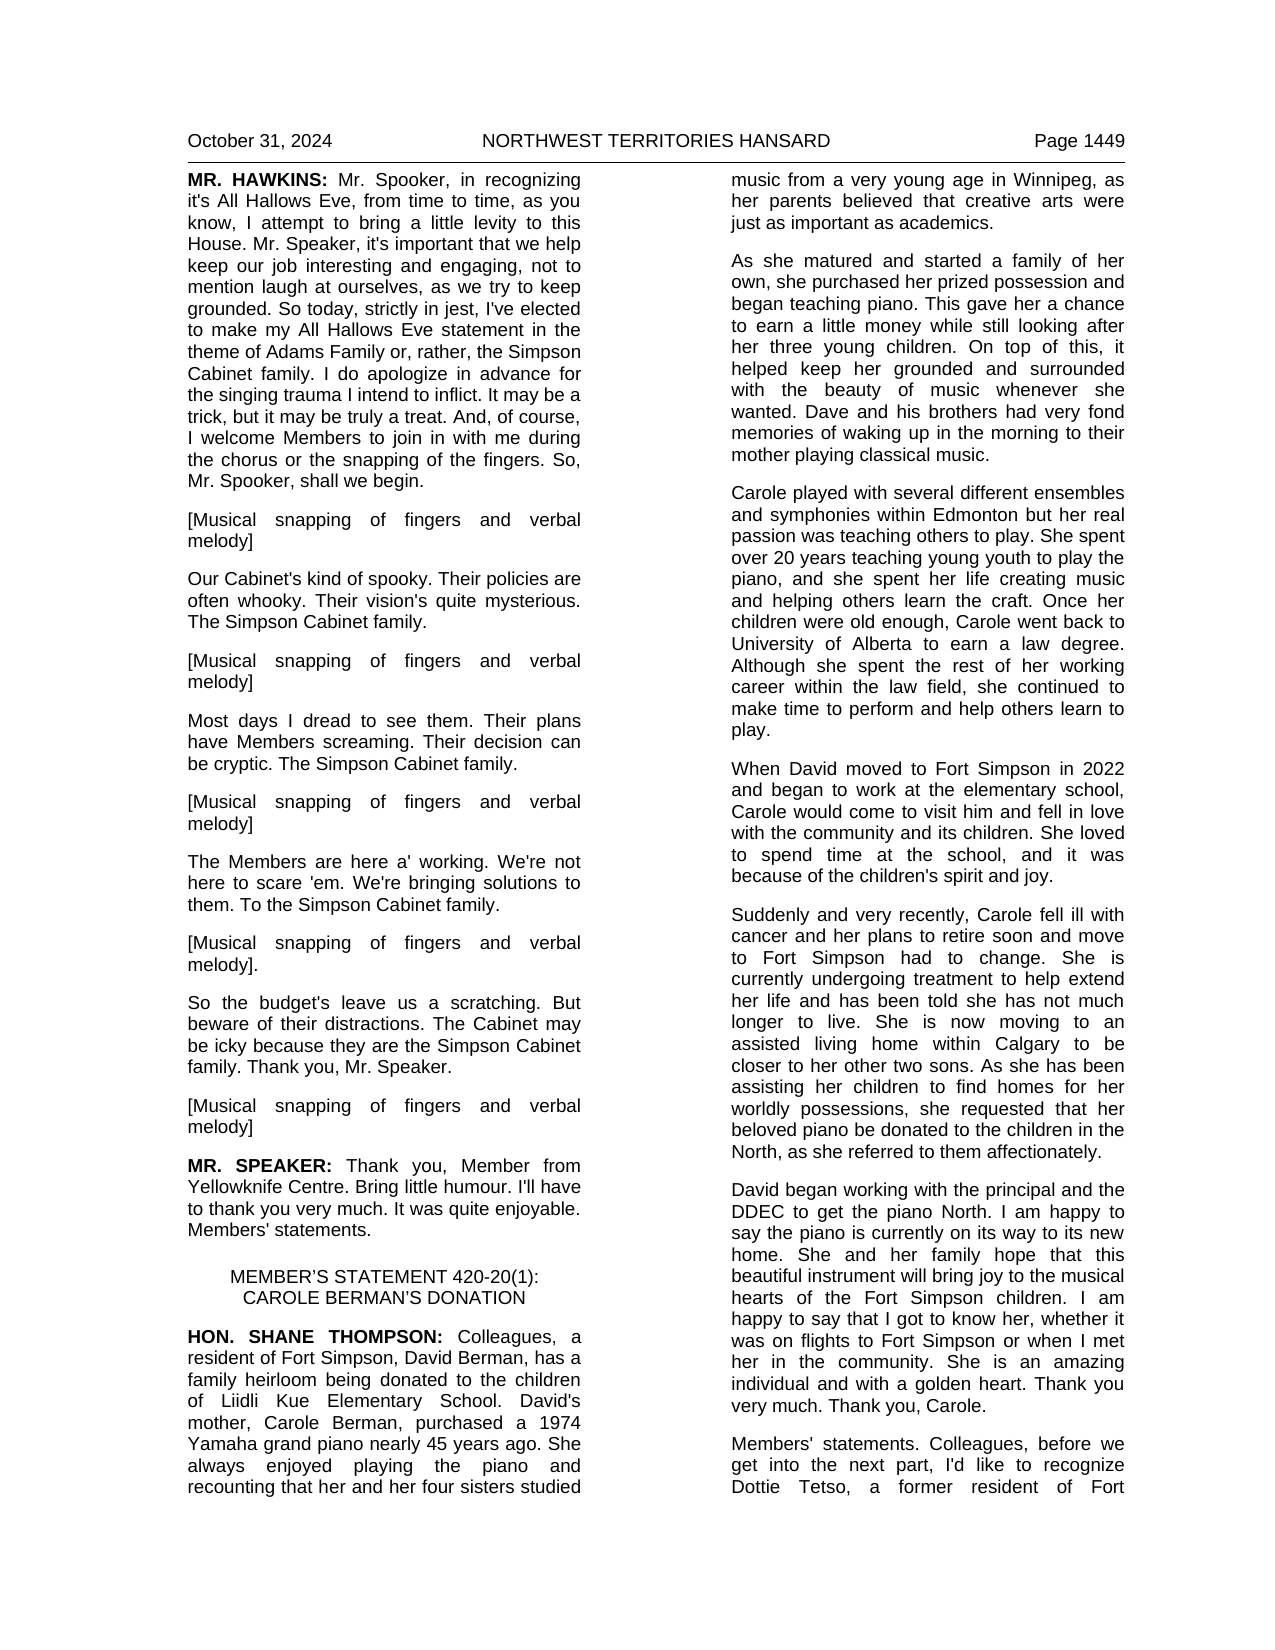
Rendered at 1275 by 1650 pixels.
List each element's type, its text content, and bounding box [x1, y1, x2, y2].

text [Musical snapping of fingers and verbal melody] [187, 1094, 581, 1138]
text [Musical snapping of fingers and verbal melody] [187, 649, 581, 693]
text When David moved to Fort Simpson in 2022 and began to work at the elementary school, Carole would come to visit him and fell in love with the community and its children. She loved to spend time at the school, and it was because of the children's spirit and joy. [731, 757, 1125, 887]
text Our Cabinet's kind of spooky. Their policies are often whooky. Their vision's quite mysterious. The Simpson Cabinet family. [187, 568, 581, 633]
subtitle Member’s Statement 420-20(1): Carole Berman’s Donation [187, 1266, 581, 1309]
text MR. SPEAKER: Thank you, Member from Yellowknife Centre. Bring little humour. I'll have to thank you very much. It was quite enjoyable. Members' statements. [187, 1154, 581, 1241]
text [Musical snapping of fingers and verbal melody]. [187, 932, 581, 975]
text The Members are here a' working. We're not here to scare 'em. We're bringing solutions to them. To the Simpson Cabinet family. [187, 851, 581, 915]
text David began working with the principal and the DDEC to get the piano North. I am happy to say the piano is currently on its way to its new home. She and her family hope that this beautiful instrument will bring joy to the musical hearts of the Fort Simpson children. I am happy to say that I got to know her, whether it was on flights to Fort Simpson or when I met her in the community. She is an amazing individual and with a golden heart. Thank you very much. Thank you, Carole. [731, 1179, 1125, 1416]
text MR. HAWKINS: Mr. Spooker, in recognizing it's All Hallows Eve, from time to time, as you know, I attempt to bring a little levity to this House. Mr. Speaker, it's important that we help keep our job interesting and engaging, not to mention laugh at ourselves, as we try to keep grounded. So today, strictly in jest, I've elected to make my All Hallows Eve statement in the theme of Adams Family or, rather, the Simpson Cabinet family. I do apologize in advance for the singing trauma I intend to inflict. It may be a trick, but it may be truly a treat. And, of course, I welcome Members to join in with me during the chorus or the snapping of the fingers. So, Mr. Spooker, shall we begin. [187, 168, 581, 492]
text [Musical snapping of fingers and verbal melody] [187, 508, 581, 552]
text So the budget's leave us a scratching. But beware of their distractions. The Cabinet may be icky because they are the Simpson Cabinet family. Thank you, Mr. Speaker. [187, 992, 581, 1078]
text Suddenly and very recently, Carole fell ill with cancer and her plans to retire soon and move to Fort Simpson had to change. She is currently undergoing treatment to help extend her life and has been told she has not much longer to live. She is now moving to an assisted living home within Calgary to be closer to her other two sons. As she has been assisting her children to find homes for her worldly possessions, she requested that her beloved piano be donated to the children in the North, as she referred to them affectionately. [731, 903, 1125, 1162]
text HON. SHANE THOMPSON: Colleagues, a resident of Fort Simpson, David Berman, has a family heirloom being donated to the children of Liidli Kue Elementary School. David's mother, Carole Berman, purchased a 1974 Yamaha grand piano nearly 45 years ago. She always enjoyed playing the piano and recounting that her and her four sisters studied music from a very young age in Winnipeg, as her parents believed that creative arts were just as important as academics. [187, 1325, 581, 1498]
text [Musical snapping of fingers and verbal melody] [187, 791, 581, 834]
text Carole played with several different ensembles and symphonies within Edmonton but her real passion was teaching others to play. She spent over 20 years teaching young youth to play the piano, and she spent her life creating music and helping others learn the craft. Once her children were old enough, Carole went back to University of Alberta to earn a law degree. Although she spent the rest of her working career within the law field, she continued to make time to perform and help others learn to play. [731, 482, 1125, 741]
text As she matured and started a family of her own, she purchased her prized possession and began teaching piano. This gave her a chance to earn a little money while still looking after her three young children. On top of this, it helped keep her grounded and surrounded with the beauty of music whenever she wanted. Dave and his brothers had very fond memories of waking up in the morning to their mother playing classical music. [731, 250, 1125, 465]
text Most days I dread to see them. Their plans have Members screaming. Their decision can be cryptic. The Simpson Cabinet family. [187, 709, 581, 774]
